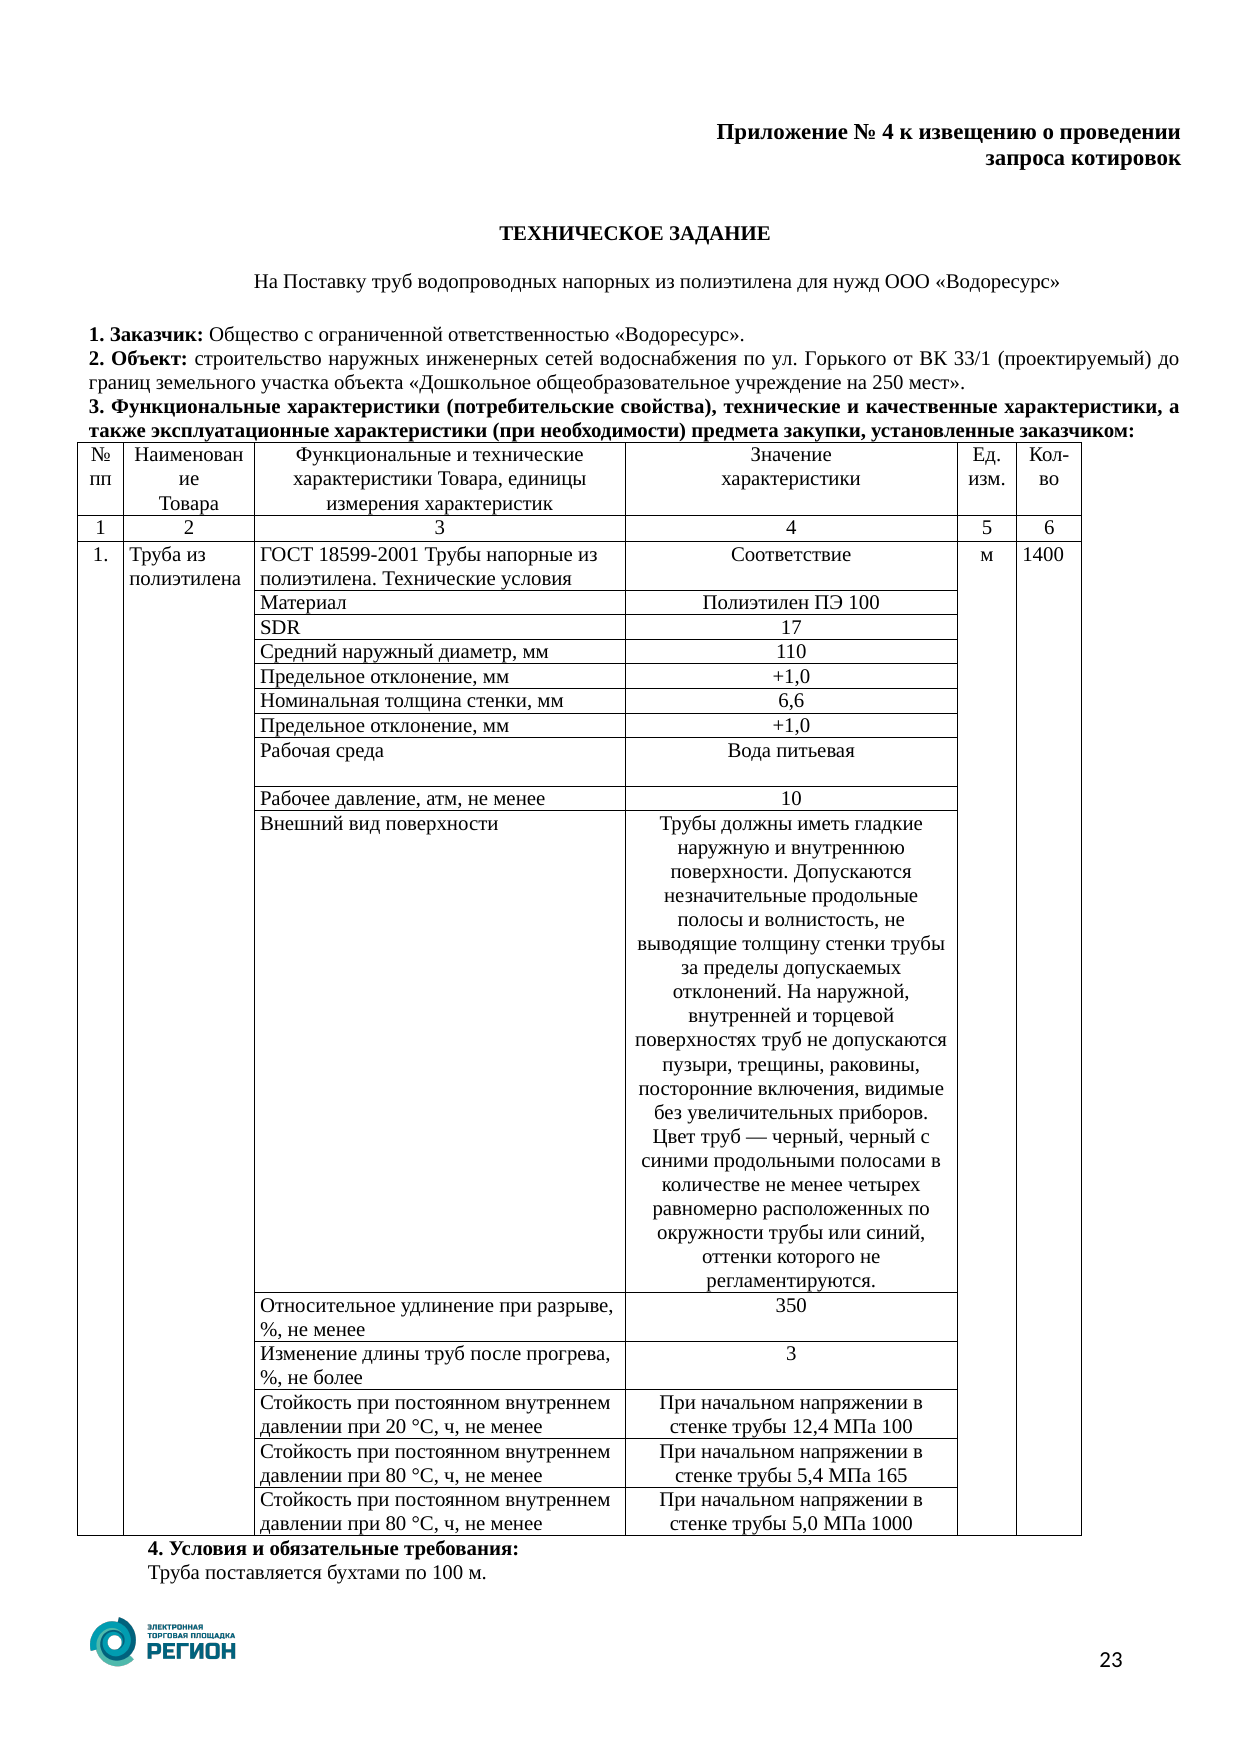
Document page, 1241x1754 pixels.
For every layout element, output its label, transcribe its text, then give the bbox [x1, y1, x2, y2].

table_cell Полиэтилен ПЭ 100 [626, 591, 957, 614]
text Труба поставляется бухтами по 100 м. [89, 1560, 1181, 1584]
table_cell 3 [255, 516, 625, 541]
table_cell Внешний вид поверхности [255, 811, 625, 1292]
table_header Значение характеристики [626, 443, 957, 514]
picture [88, 1616, 237, 1668]
table_cell Материал [255, 591, 625, 614]
text запроса котировок [89, 144, 1181, 171]
table_cell SDR [255, 615, 625, 639]
table_cell При начальном напряжении в стенке трубы 12,4 МПа 100 [626, 1390, 957, 1438]
table_cell 6 [1017, 516, 1081, 541]
text 3. Функциональные характеристики (потребительские свойства), технические и качественные характеристики, а также эксплуатационные характеристики (при необходимости) предмета закупки, установленные заказчиком: [89, 394, 1181, 442]
table_cell ГОСТ 18599-2001 Трубы напорные из полиэтилена. Технические условия [255, 542, 625, 589]
table_cell Труба из полиэтилена [124, 542, 254, 1535]
table_cell Номинальная толщина стенки, мм [255, 689, 625, 712]
table_cell При начальном напряжении в стенке трубы 5,4 МПа 165 [626, 1439, 957, 1487]
table_header № пп [78, 443, 123, 514]
table_header Кол- во [1017, 443, 1081, 514]
table_cell м [958, 542, 1016, 1535]
table_cell 1 [78, 516, 123, 541]
table_cell Трубы должны иметь гладкие наружную и внутреннюю поверхности. Допускаются незначительные продольные полосы и волнистость, не выводящие толщину стенки трубы за пределы допускаемых отклонений. На наружной, внутренней и торцевой поверхностях труб не допускаются пузыри, трещины, раковины, посторонние включения, видимые без увеличительных приборов. Цвет труб — черный, черный с синими продольными полосами в количестве не менее четырех равномерно расположенных по окружности трубы или синий, оттенки которого не регламентируются. [626, 811, 957, 1292]
table_cell Относительное удлинение при разрыве, %, не менее [255, 1293, 625, 1341]
table_cell 1. [78, 542, 123, 1535]
text На Поставку труб водопроводных напорных из полиэтилена для нужд ООО «Водоресурс» [89, 269, 1181, 293]
table_cell 17 [626, 615, 957, 639]
table_cell +1,0 [626, 664, 957, 688]
text 1. Заказчик: Общество с ограниченной ответственностью «Водоресурс». [89, 321, 1181, 346]
text Приложение № 4 к извещению о проведении [201, 118, 1181, 144]
table_cell 2 [124, 516, 254, 541]
text ТЕХНИЧЕСКОЕ ЗАДАНИЕ [89, 221, 1181, 245]
table_cell +1,0 [626, 714, 957, 737]
table_cell 10 [626, 787, 957, 810]
table_cell Стойкость при постоянном внутреннем давлении при 80 °С, ч, не менее [255, 1488, 625, 1535]
table_cell Изменение длины труб после прогрева, %, не более [255, 1342, 625, 1389]
table_cell 350 [626, 1293, 957, 1341]
table_cell Вода питьевая [626, 738, 957, 786]
table_cell 4 [626, 516, 957, 541]
table_cell 3 [626, 1342, 957, 1389]
table_header Наименование Товара [124, 443, 254, 514]
table_cell Предельное отклонение, мм [255, 714, 625, 737]
table_cell 110 [626, 640, 957, 663]
table_cell Предельное отклонение, мм [255, 664, 625, 688]
text 2. Объект: строительство наружных инженерных сетей водоснабжения по ул. Горького от ВК 33/1 (проектируемый) до границ земельного участка объекта «Дошкольное общеобразовательное учреждение на 250 мест». [89, 346, 1181, 394]
table_cell 6,6 [626, 689, 957, 712]
table_header Ед. изм. [958, 443, 1016, 514]
table_cell Рабочее давление, атм, не менее [255, 787, 625, 810]
text 4. Условия и обязательные требования: [89, 1536, 1181, 1560]
table_cell Рабочая среда [255, 738, 625, 786]
table_header Функциональные и технические характеристики Товара, единицы измерения характеристик [255, 443, 625, 514]
table_cell Стойкость при постоянном внутреннем давлении при 80 °С, ч, не менее [255, 1439, 625, 1487]
table_cell 5 [958, 516, 1016, 541]
table_cell Средний наружный диаметр, мм [255, 640, 625, 663]
table_cell Соответствие [626, 542, 957, 589]
table_cell При начальном напряжении в стенке трубы 5,0 МПа 1000 [626, 1488, 957, 1535]
table_cell 1400 [1017, 542, 1081, 1535]
table_cell Стойкость при постоянном внутреннем давлении при 20 °С, ч, не менее [255, 1390, 625, 1438]
